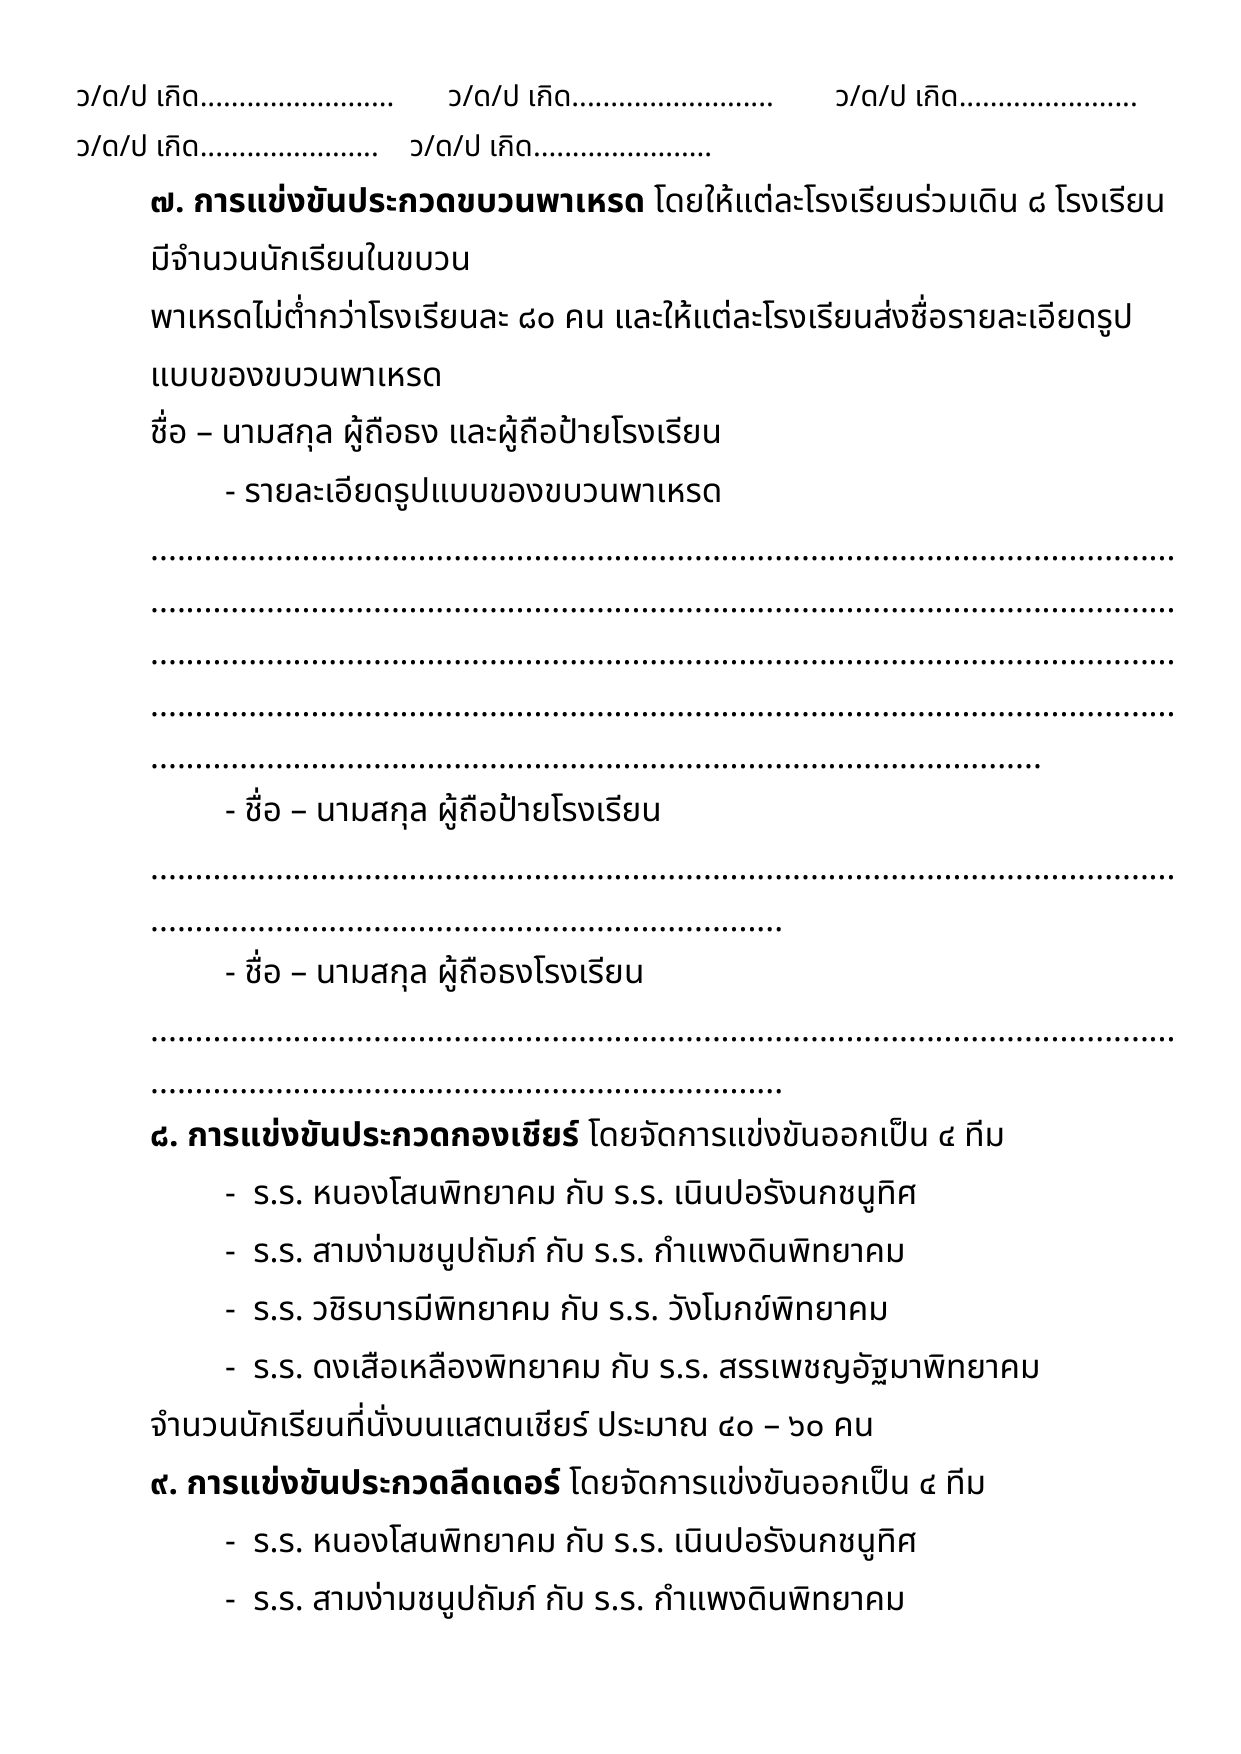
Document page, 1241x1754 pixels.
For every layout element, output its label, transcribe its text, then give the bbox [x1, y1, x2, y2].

text - ร.ร. สามง่ามชนูปถัมภ์ กับ ร.ร. กำแพงดินพิทยาคม [150, 1575, 1181, 1626]
text ๗. การแข่งขันประกวดขบวนพาเหรด โดยให้แต่ละโรงเรียนร่วมเดิน ๘ โรงเรียน มีจำนวนนักเรียนในขบวน [150, 177, 1181, 285]
text พาเหรดไม่ต่ำกว่าโรงเรียนละ ๘๐ คน และให้แต่ละโรงเรียนส่งชื่อรายละเอียดรูปแบบของขบวนพาเหรด [150, 293, 1181, 401]
text ๙. การแข่งขันประกวดลีดเดอร์ โดยจัดการแข่งขันออกเป็น ๔ ทีม [150, 1459, 1181, 1509]
text - ชื่อ – นามสกุล ผู้ถือป้ายโรงเรียน [150, 785, 1181, 836]
text - ร.ร. สามง่ามชนูปถัมภ์ กับ ร.ร. กำแพงดินพิทยาคม [150, 1227, 1181, 1277]
text จำนวนนักเรียนที่นั่งบนแสตนเชียร์ ประมาณ ๔๐ – ๖๐ คน [150, 1401, 1181, 1451]
text - ร.ร. วชิรบารมีพิทยาคม กับ ร.ร. วังโมกข์พิทยาคม [150, 1285, 1181, 1335]
text - รายละเอียดรูปแบบของขบวนพาเหรด [150, 466, 1181, 517]
text - ร.ร. ดงเสือเหลืองพิทยาคม กับ ร.ร. สรรเพชญอัฐมาพิทยาคม [150, 1343, 1181, 1393]
text ชื่อ – นามสกุล ผู้ถือธง และผู้ถือป้ายโรงเรียน [150, 408, 1181, 459]
text - ร.ร. หนองโสนพิทยาคม กับ ร.ร. เนินปอรังนกชนูทิศ [150, 1168, 1181, 1219]
text ๘. การแข่งขันประกวดกองเชียร์ โดยจัดการแข่งขันออกเป็น ๔ ทีม [150, 1110, 1181, 1161]
text .......................................................................................................................................................................................... [150, 843, 1181, 941]
text - ชื่อ – นามสกุล ผู้ถือธงโรงเรียน [150, 948, 1181, 998]
text ................................................................................................................................................................................................................................................................................................................................................................................................................................................................................................................................................................................ [150, 524, 1181, 779]
text - ร.ร. หนองโสนพิทยาคม กับ ร.ร. เนินปอรังนกชนูทิศ [150, 1517, 1181, 1568]
text .......................................................................................................................................................................................... [150, 1006, 1181, 1104]
